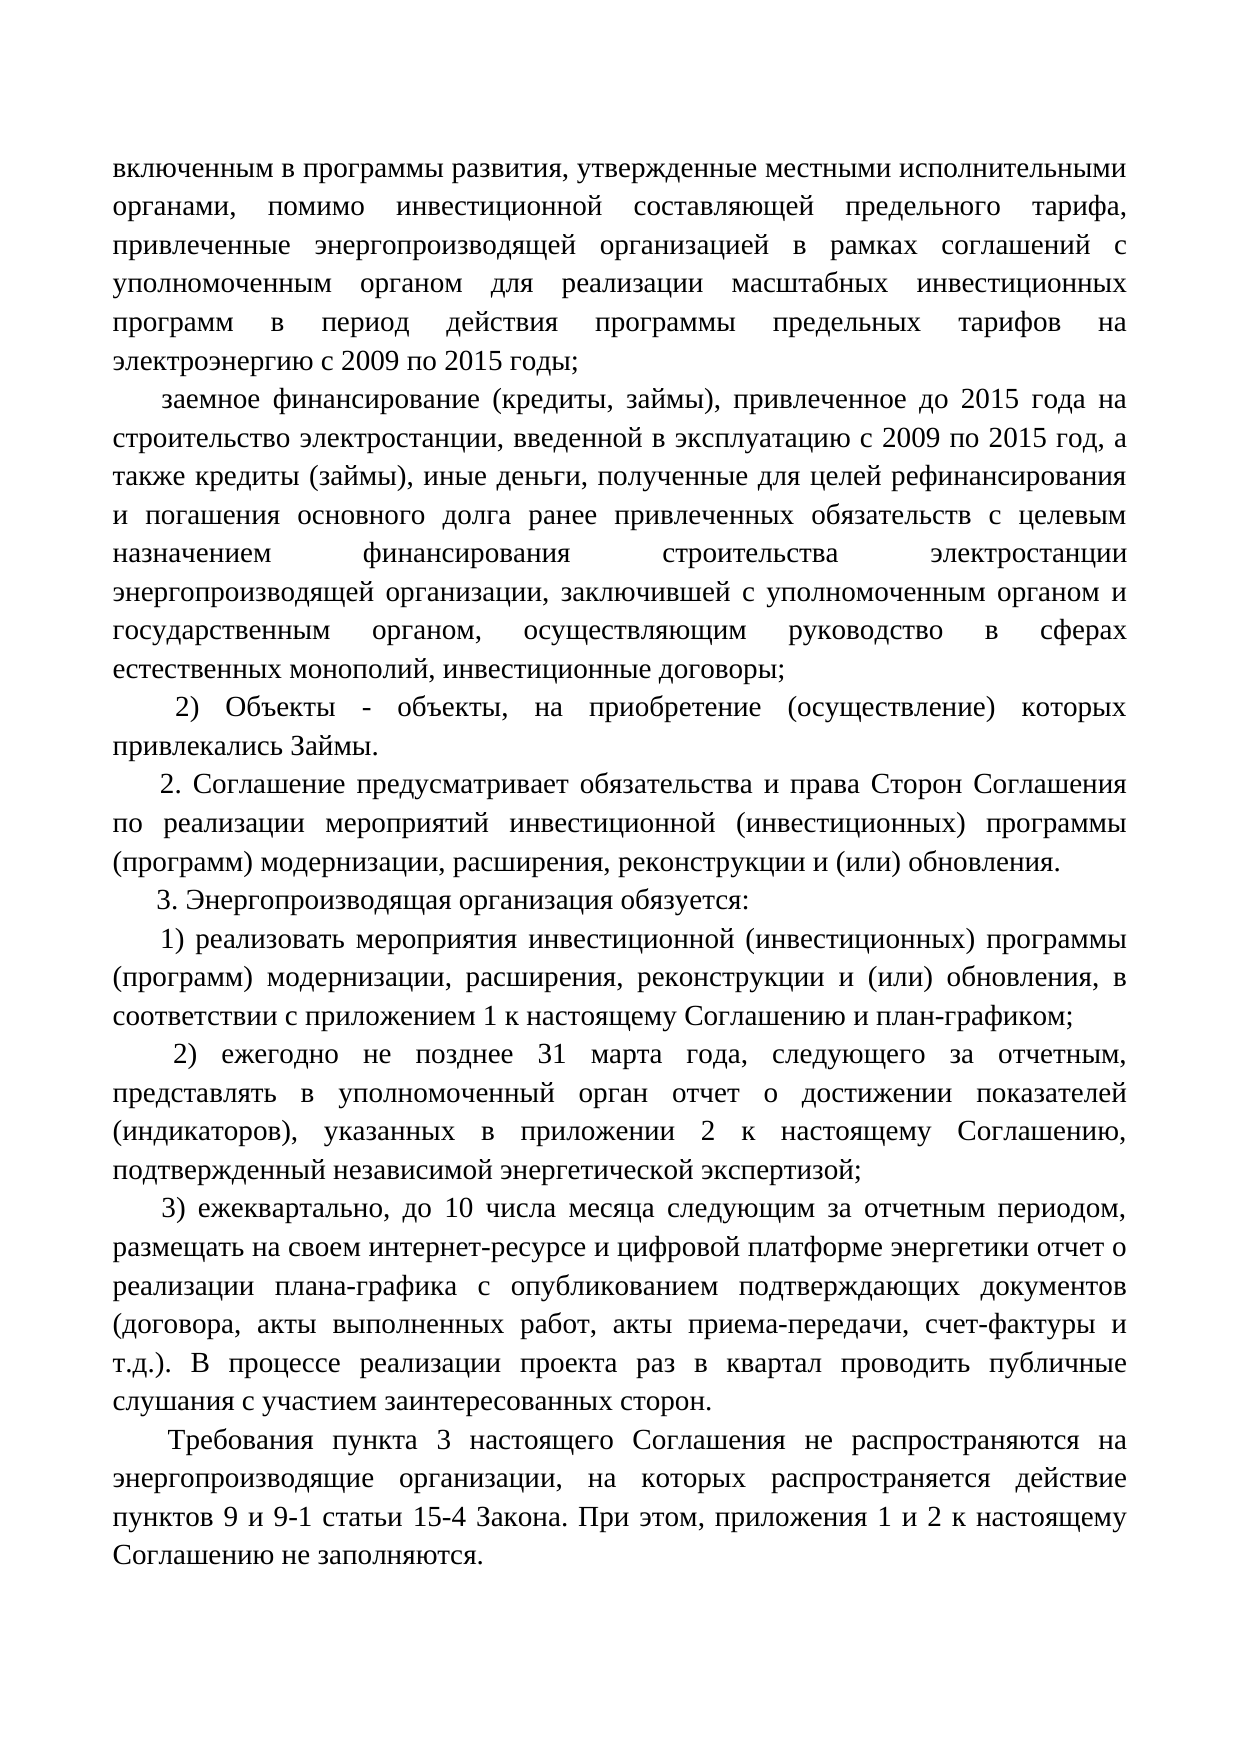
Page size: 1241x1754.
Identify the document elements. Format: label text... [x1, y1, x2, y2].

text 2) ежегодно не позднее 31 марта года, следующего за отчетным, представлять в уполномоченный орган отчет о достижении показателей (индикаторов), указанных в приложении 2 к настоящему Соглашению, подтвержденный независимой энергетической экспертизой; [112, 1036, 1128, 1186]
text 2) Объекты - объекты, на приобретение (осуществление) которых привлекались Займы. [112, 689, 1128, 762]
text Требования пункта 3 настоящего Соглашения не распространяются на энергопроизводящие организации, на которых распространяется действие пунктов 9 и 9-1 статьи 15-4 Закона. При этом, приложения 1 и 2 к настоящему Соглашению не заполняются. [112, 1422, 1128, 1571]
text 3. Энергопроизводящая организация обязуется: [112, 882, 1128, 916]
text 2. Соглашение предусматривает обязательства и права Сторон Соглашения по реализации мероприятий инвестиционной (инвестиционных) программы (программ) модернизации, расширения, реконструкции и (или) обновления. [112, 767, 1128, 877]
text 1) реализовать мероприятия инвестиционной (инвестиционных) программы (программ) модернизации, расширения, реконструкции и (или) обновления, в соответствии с приложением 1 к настоящему Соглашению и план-графиком; [112, 921, 1128, 1031]
text 3) ежеквартально, до 10 числа месяца следующим за отчетным периодом, размещать на своем интернет-ресурсе и цифровой платформе энергетики отчет о реализации плана-графика с опубликованием подтверждающих документов (договора, акты выполненных работ, акты приема-передачи, счет-фактуры и т.д.). В процессе реализации проекта раз в квартал проводить публичные слушания с участием заинтересованных сторон. [112, 1191, 1128, 1417]
text заемное финансирование (кредиты, займы), привлеченное до 2015 года на строительство электростанции, введенной в эксплуатацию с 2009 по 2015 год, а также кредиты (займы), иные деньги, полученные для целей рефинансирования и погашения основного долга ранее привлеченных обязательств с целевым назначением финансирования строительства электростанции энергопроизводящей организации, заключившей с уполномоченным органом и государственным органом, осуществляющим руководство в сферах естественных монополий, инвестиционные договоры; [112, 381, 1128, 684]
